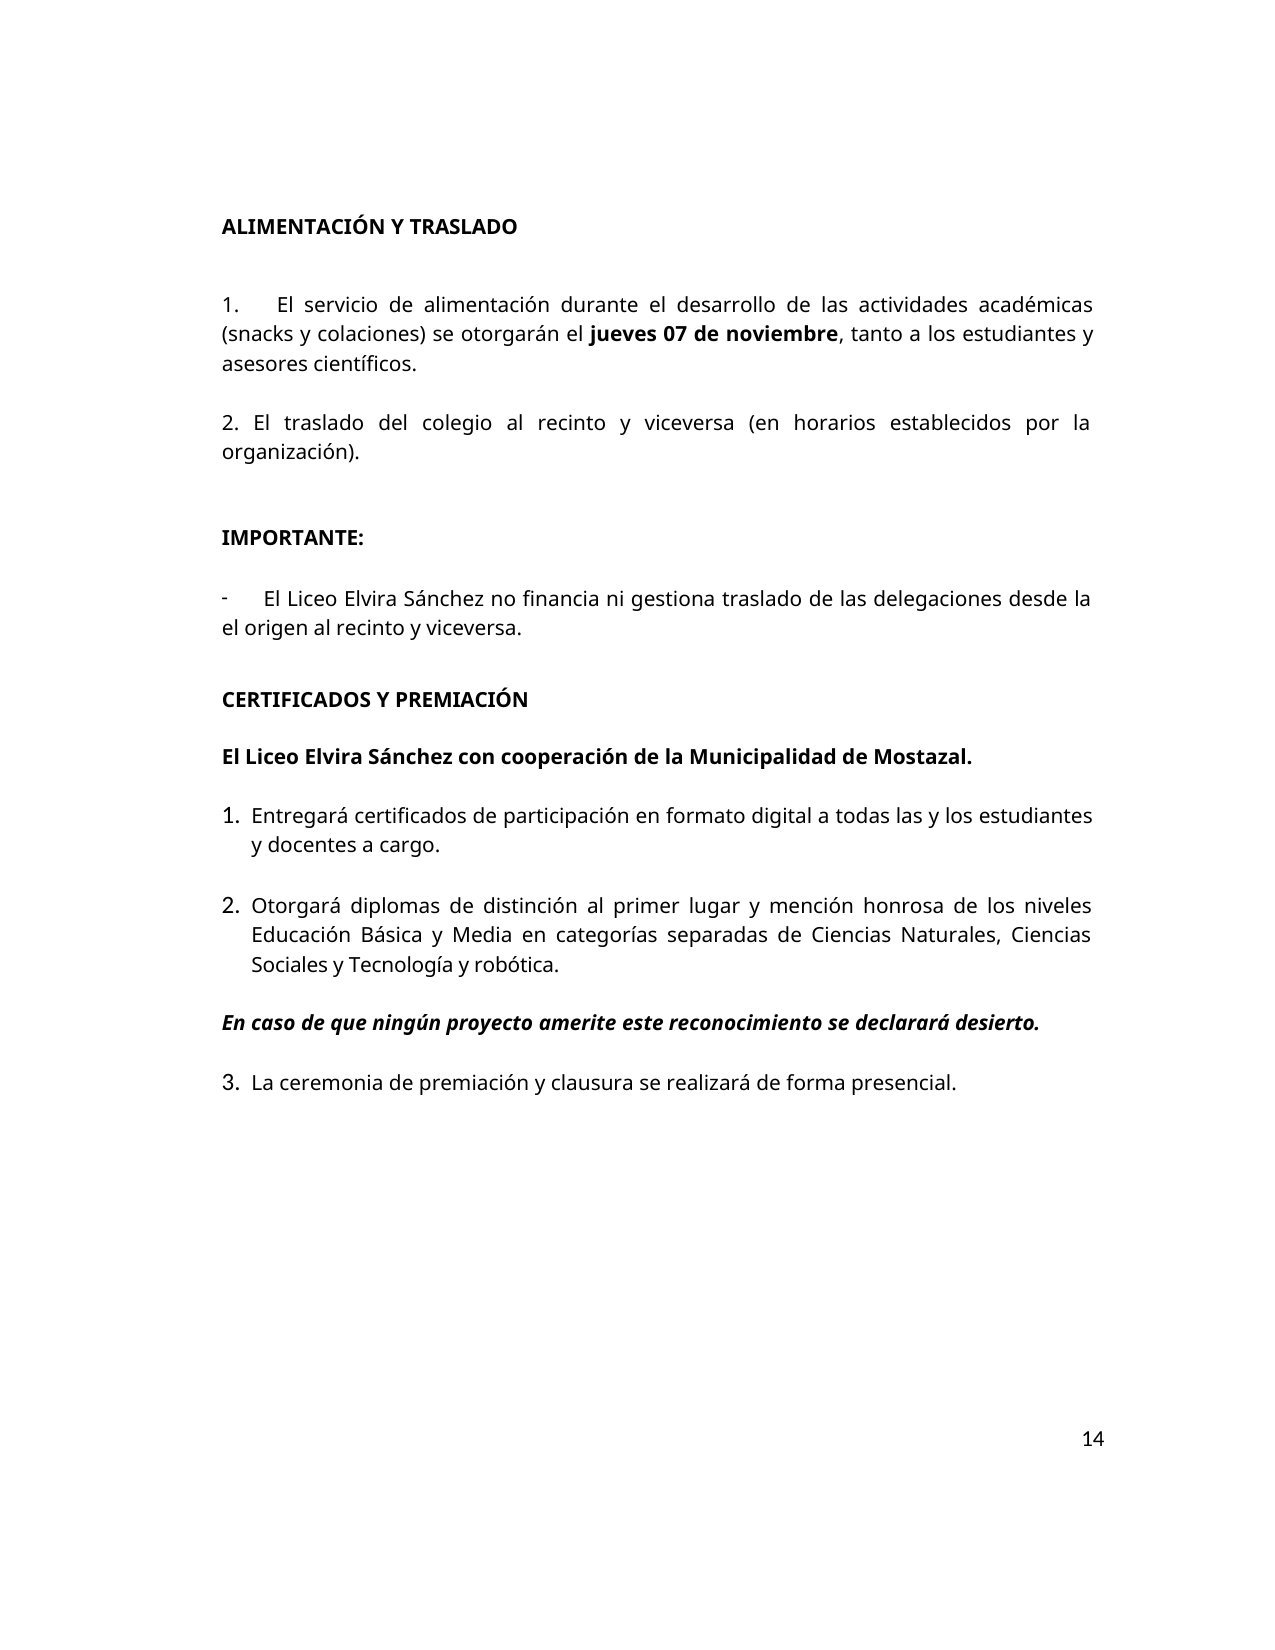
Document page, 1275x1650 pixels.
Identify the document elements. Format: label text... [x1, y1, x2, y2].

subtitle IMPORTANTE: [222, 523, 1104, 552]
list Entregará certificados de participación en formato digital a todas las y los estudiantes y docentes a cargo. [221, 799, 1093, 858]
text 1. El servicio de alimentación durante el desarrollo de las actividades académicas (snacks y colaciones) se otorgarán el jueves 07 de noviembre, tanto a los estudiantes y asesores científicos. [222, 290, 1093, 377]
list Otorgará diplomas de distinción al primer lugar y mención honrosa de los niveles Educación Básica y Media en categorías separadas de Ciencias Naturales, Ciencias Sociales y Tecnología y robótica. [221, 889, 1093, 978]
subtitle CERTIFICADOS Y PREMIACIÓN [222, 685, 1104, 713]
text 2. El traslado del colegio al recinto y viceversa (en horarios establecidos por la organización). [222, 408, 1092, 466]
list La ceremonia de premiación y clausura se realizará de forma presencial. [221, 1066, 1093, 1097]
subtitle En caso de que ningún proyecto amerite este reconocimiento se declarará desierto. [222, 1008, 1104, 1037]
subtitle El Liceo Elvira Sánchez con cooperación de la Municipalidad de Mostazal. [222, 742, 1104, 770]
subtitle ALIMENTACIÓN Y TRASLADO [222, 212, 1104, 241]
text - El Liceo Elvira Sánchez no financia ni gestiona traslado de las delegaciones desde la el origen al recinto y viceversa. [221, 582, 1093, 641]
